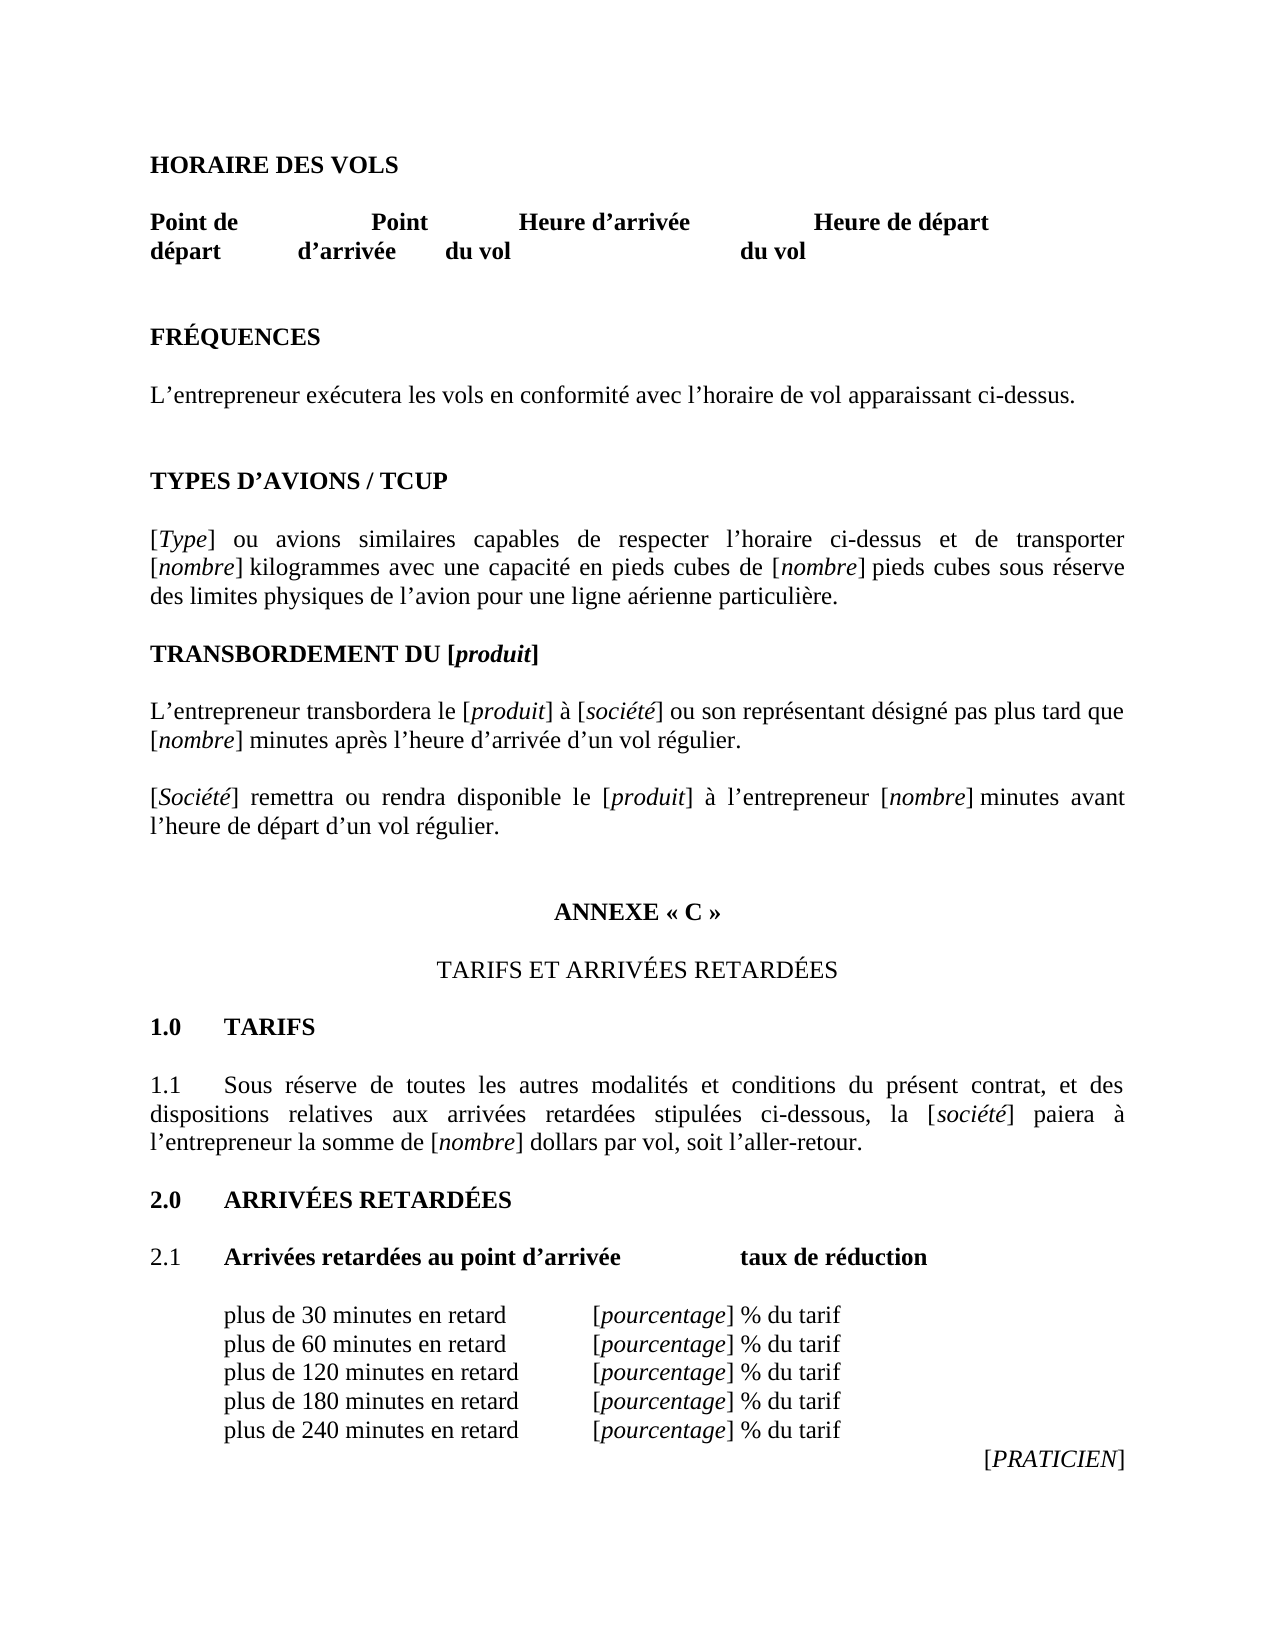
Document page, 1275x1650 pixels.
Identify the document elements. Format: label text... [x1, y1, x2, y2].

text [Type] ou avions similaires capables de respecter l’horaire ci-dessus et de transporter [nombre] kilogrammes avec une capacité en pieds cubes de [nombre] pieds cubes sous réserve des limites physiques de l’avion pour une ligne aérienne particulière. [150, 524, 1125, 610]
text HORAIRE DES VOLS [150, 150, 1125, 179]
text 2.0 ARRIVÉES RETARDÉES [150, 1185, 1125, 1214]
text plus de 60 minutes en retard [pourcentage] % du tarif [150, 1329, 1125, 1357]
text TYPES D’AVIONS / TCUP [150, 466, 1125, 495]
text 2.1 Arrivées retardées au point d’arrivée taux de réduction [150, 1242, 1125, 1271]
text plus de 240 minutes en retard [pourcentage] % du tarif [150, 1415, 1125, 1444]
text 1.1 Sous réserve de toutes les autres modalités et conditions du présent contrat, et des dispositions relatives aux arrivées retardées stipulées ci-dessous, la [société] paiera à l’entrepreneur la somme de [nombre] dollars par vol, soit l’aller-retour. [150, 1070, 1125, 1156]
text ANNEXE « C » [150, 897, 1125, 926]
text TRANSBORDEMENT DU [produit] [150, 639, 1125, 667]
text L’entrepreneur exécutera les vols en conformité avec l’horaire de vol apparaissant ci-dessus. [150, 380, 1125, 409]
text plus de 180 minutes en retard [pourcentage] % du tarif [150, 1386, 1125, 1415]
text départ d’arrivée du vol du vol [150, 236, 1125, 265]
text [PRATICIEN] [150, 1444, 1125, 1472]
text TARIFS ET ARRIVÉES RETARDÉES [150, 955, 1125, 984]
text L’entrepreneur transbordera le [produit] à [société] ou son représentant désigné pas plus tard que [nombre] minutes après l’heure d’arrivée d’un vol régulier. [150, 696, 1125, 754]
text plus de 30 minutes en retard [pourcentage] % du tarif [150, 1300, 1125, 1329]
text [Société] remettra ou rendra disponible le [produit] à l’entrepreneur [nombre] minutes avant l’heure de départ d’un vol régulier. [150, 782, 1125, 840]
text 1.0 TARIFS [150, 1012, 1125, 1041]
text Point de Point Heure d’arrivée Heure de départ [150, 207, 1125, 236]
text plus de 120 minutes en retard [pourcentage] % du tarif [150, 1357, 1125, 1386]
text FRÉQUENCES [150, 322, 1125, 351]
